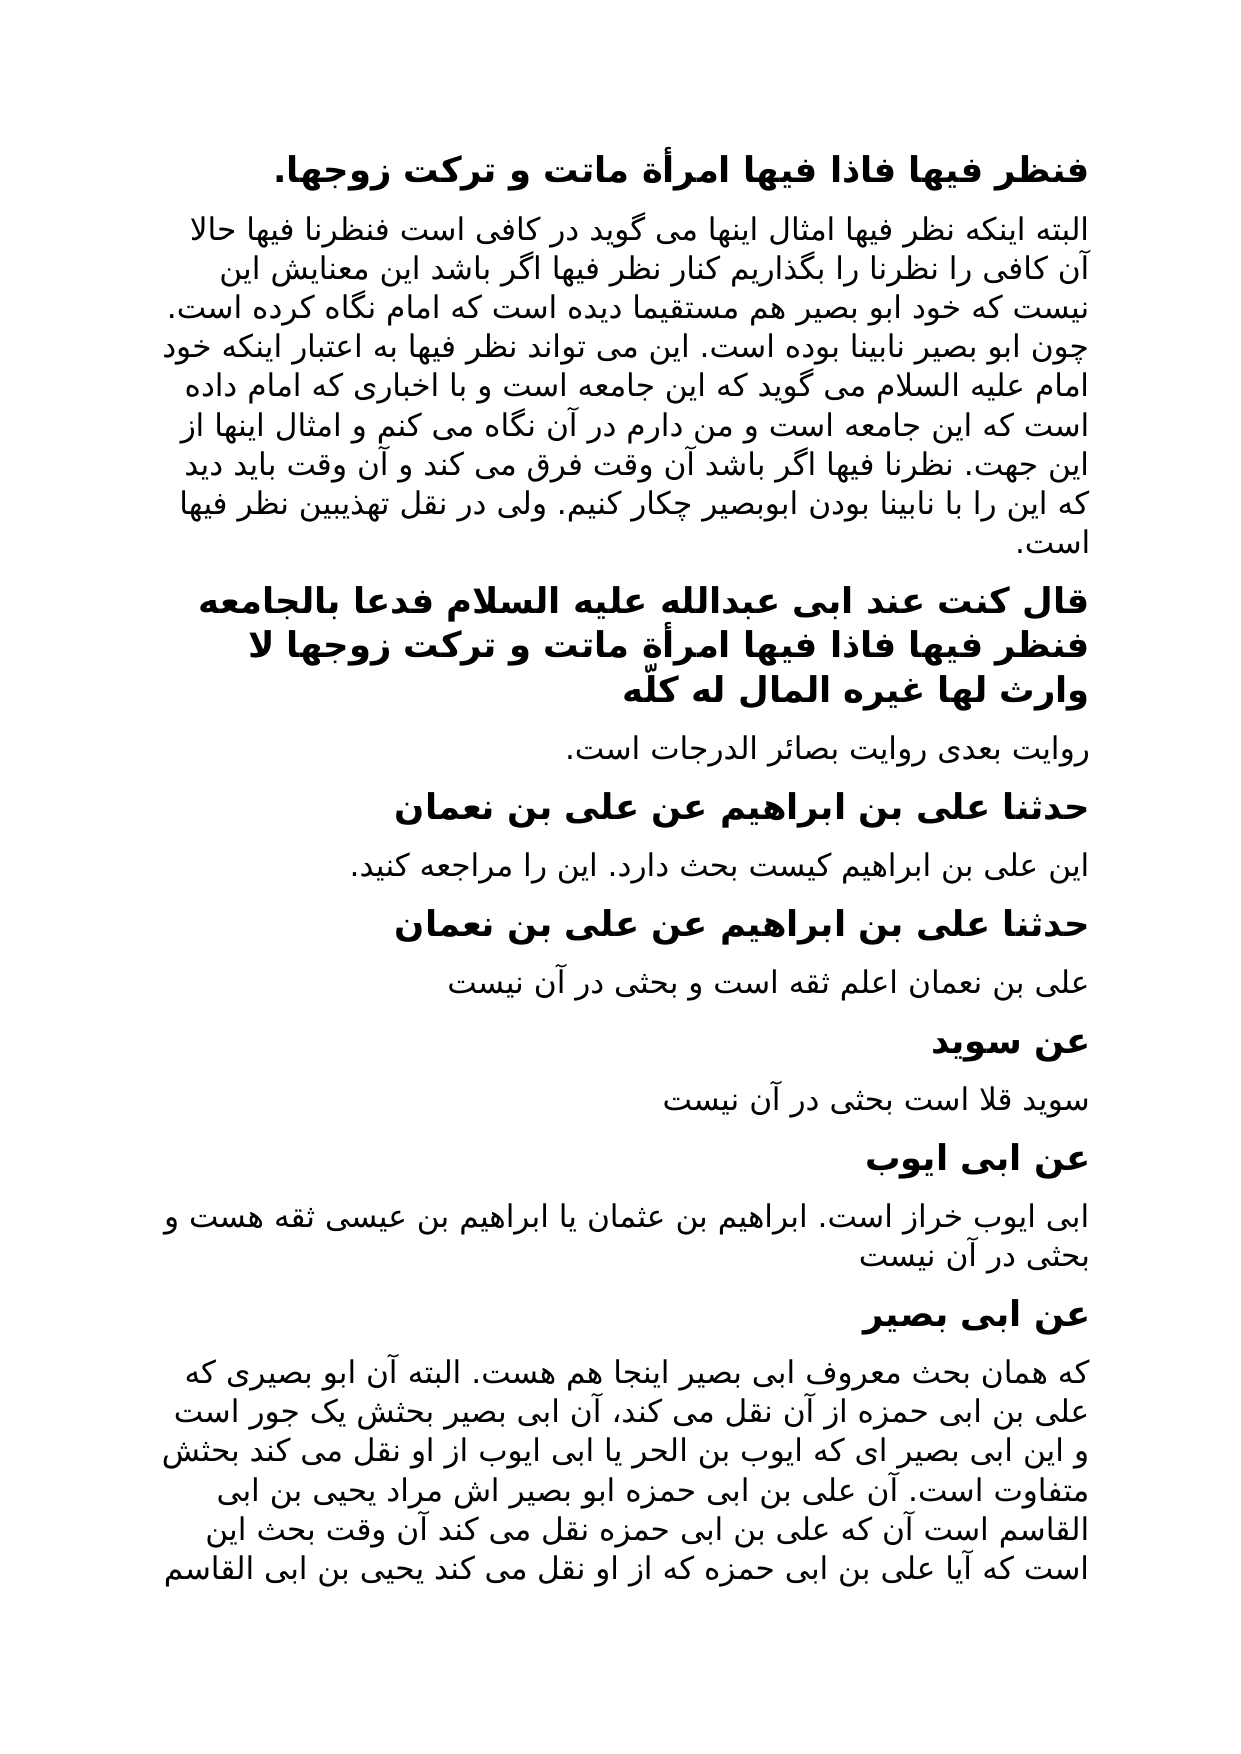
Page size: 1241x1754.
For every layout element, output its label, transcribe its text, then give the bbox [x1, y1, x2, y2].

text این علی بن ابراهیم کیست بحث دارد. این را مراجعه کنید. [150, 847, 1090, 884]
text قال کنت عند ابی عبدالله علیه السلام فدعا بالجامعه فنظر فیها فاذا فیها امرأة ماتت و ترکت زوجها لا وارث لها غیره المال له کلّه [150, 580, 1090, 711]
text عن سوید [150, 1020, 1090, 1061]
text ابی ایوب خراز است. ابراهیم بن عثمان یا ابراهیم بن عیسی ثقه هست و بحثی در آن نیست [150, 1198, 1090, 1274]
text البته اینکه نظر فیها امثال اینها می گوید در کافی است فنظرنا فیها حالا آن کافی را نظرنا را بگذاریم کنار نظر فیها اگر باشد این معنایش این نیست که خود ابو بصیر هم مستقیما دیده است که امام نگاه کرده است. چون ابو بصیر نابینا بوده است. این می تواند نظر فیها به اعتبار اینکه خود امام علیه السلام می گوید که این جامعه است و با اخباری که امام داده است که این جامعه است و من دارم در آن نگاه می کنم و امثال اینها از این جهت. نظرنا فیها اگر باشد آن وقت فرق می کند و آن وقت باید دید که این را با نابینا بودن ابوبصیر چکار کنیم. ولی در نقل تهذیبین نظر فیها است. [150, 211, 1090, 561]
text سوید قلا است بحثی در آن نیست [150, 1081, 1090, 1118]
text فنظر فیها فاذا فیها امرأة ماتت و ترکت زوجها. [150, 150, 1090, 191]
text علی بن نعمان اعلم ثقه است و بحثی در آن نیست [150, 964, 1090, 1001]
text حدثنا علی بن ابراهیم عن علی بن نعمان [150, 786, 1090, 827]
text حدثنا علی بن ابراهیم عن علی بن نعمان [150, 903, 1090, 944]
text روایت بعدی روایت بصائر الدرجات است. [150, 730, 1090, 767]
text عن ابی بصیر [150, 1293, 1090, 1334]
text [150, 1354, 1090, 1587]
text عن ابی ایوب [150, 1137, 1090, 1178]
